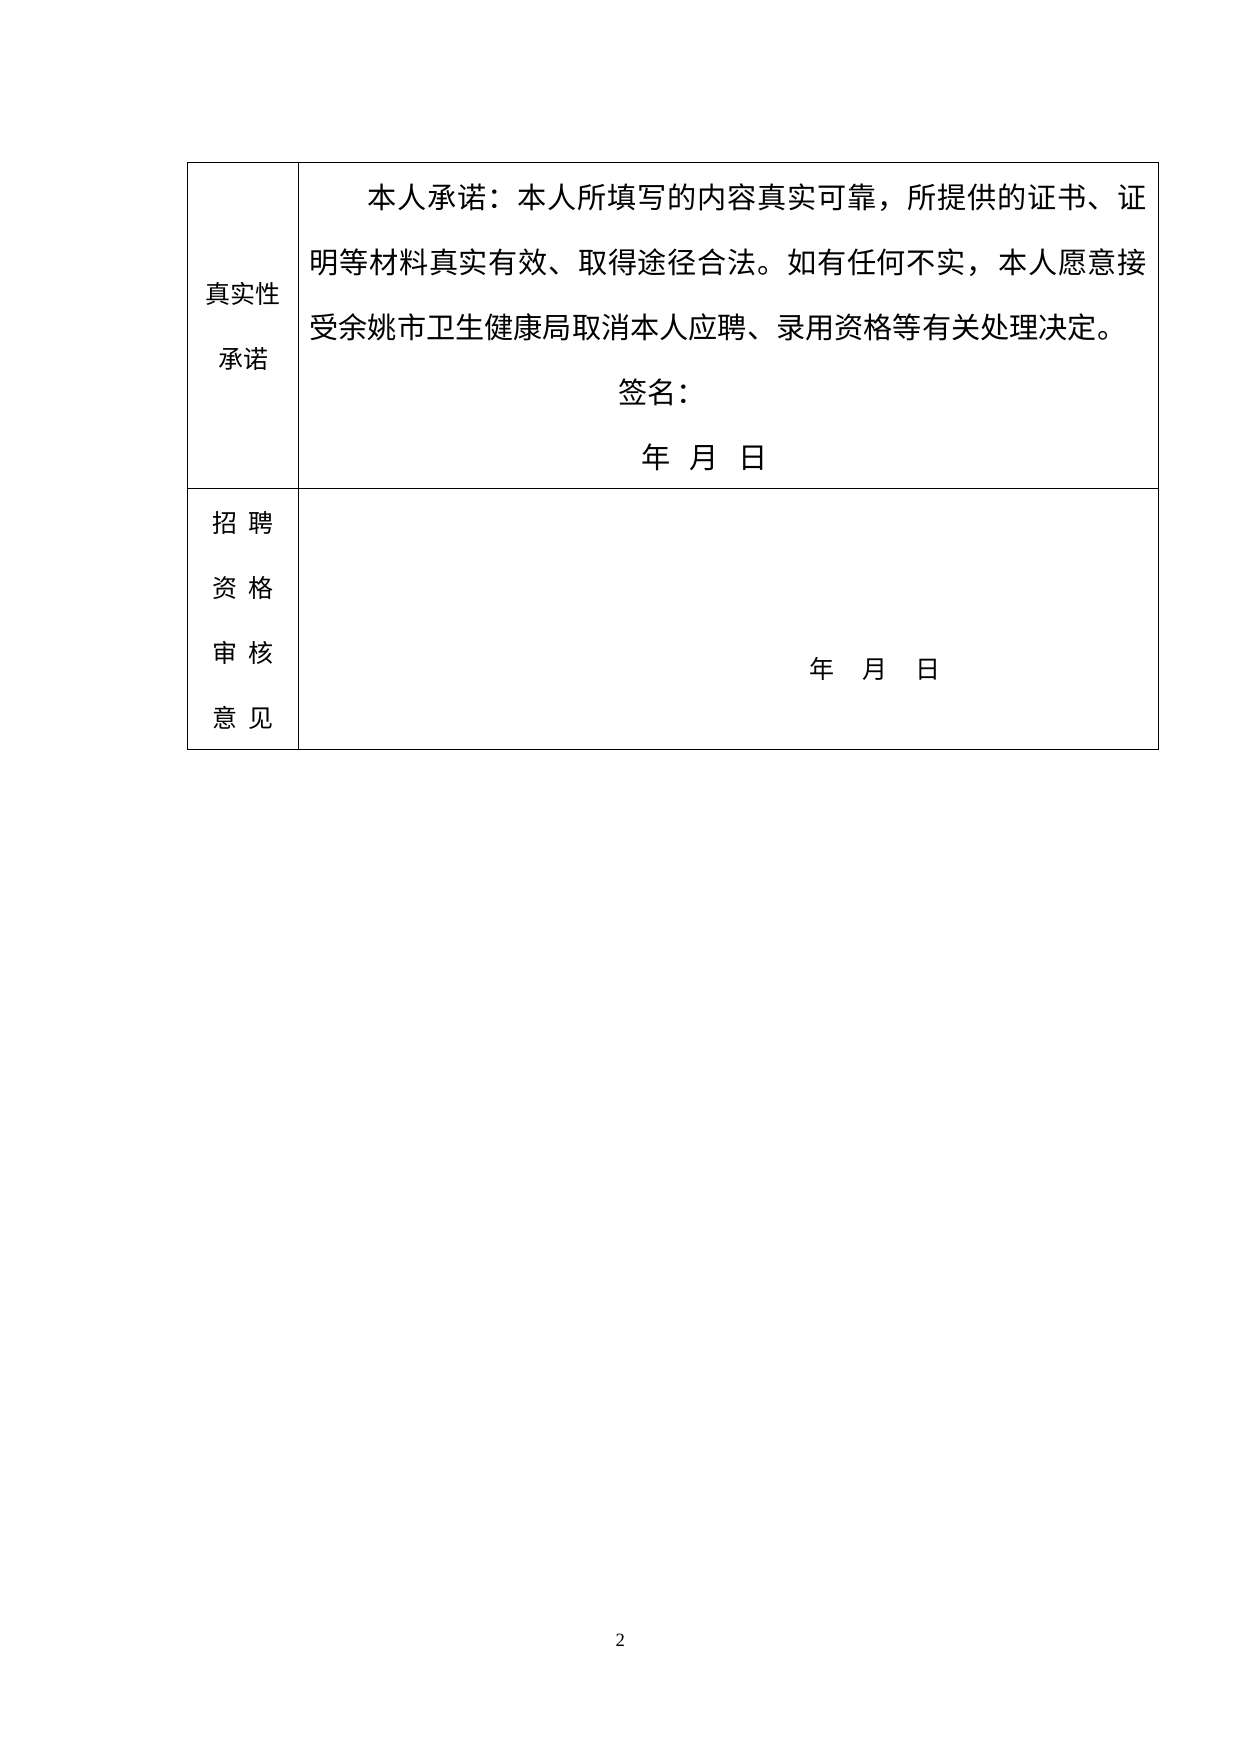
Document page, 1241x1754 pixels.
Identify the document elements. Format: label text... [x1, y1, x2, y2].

table_cell 本人承诺：本人所填写的内容真实可靠，所提供的证书、证明等材料真实有效、取得途径合法。如有任何不实，本人愿意接受余姚市卫生健康局取消本人应聘、录用资格等有关处理决定。 签名： 年 月 日 [299, 163, 1158, 488]
table_cell 年 月 日 [299, 489, 1158, 749]
table_cell 真实性承诺 [188, 163, 298, 488]
table_cell 招 聘 资 格 审 核 意 见 [188, 489, 298, 749]
